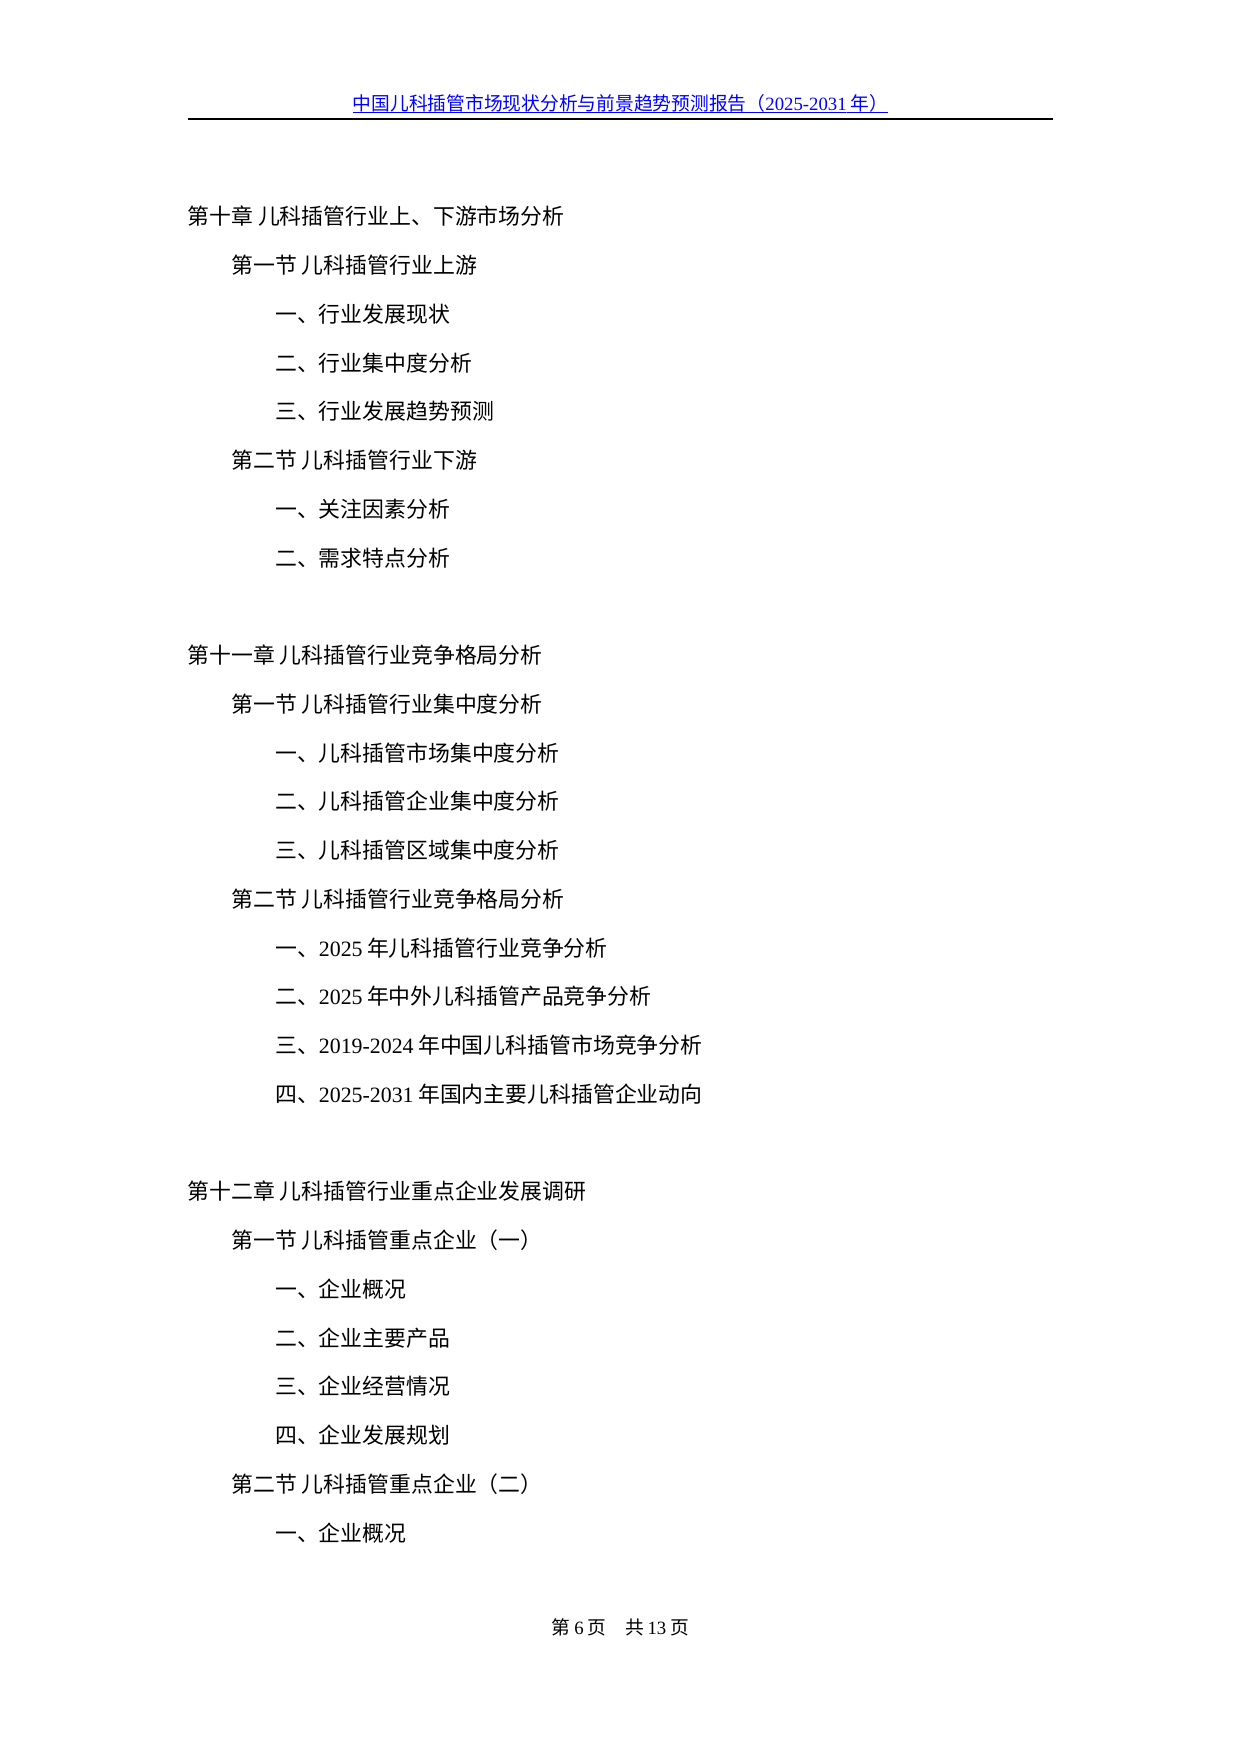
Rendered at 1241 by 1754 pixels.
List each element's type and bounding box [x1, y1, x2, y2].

text [187, 150, 1053, 1548]
